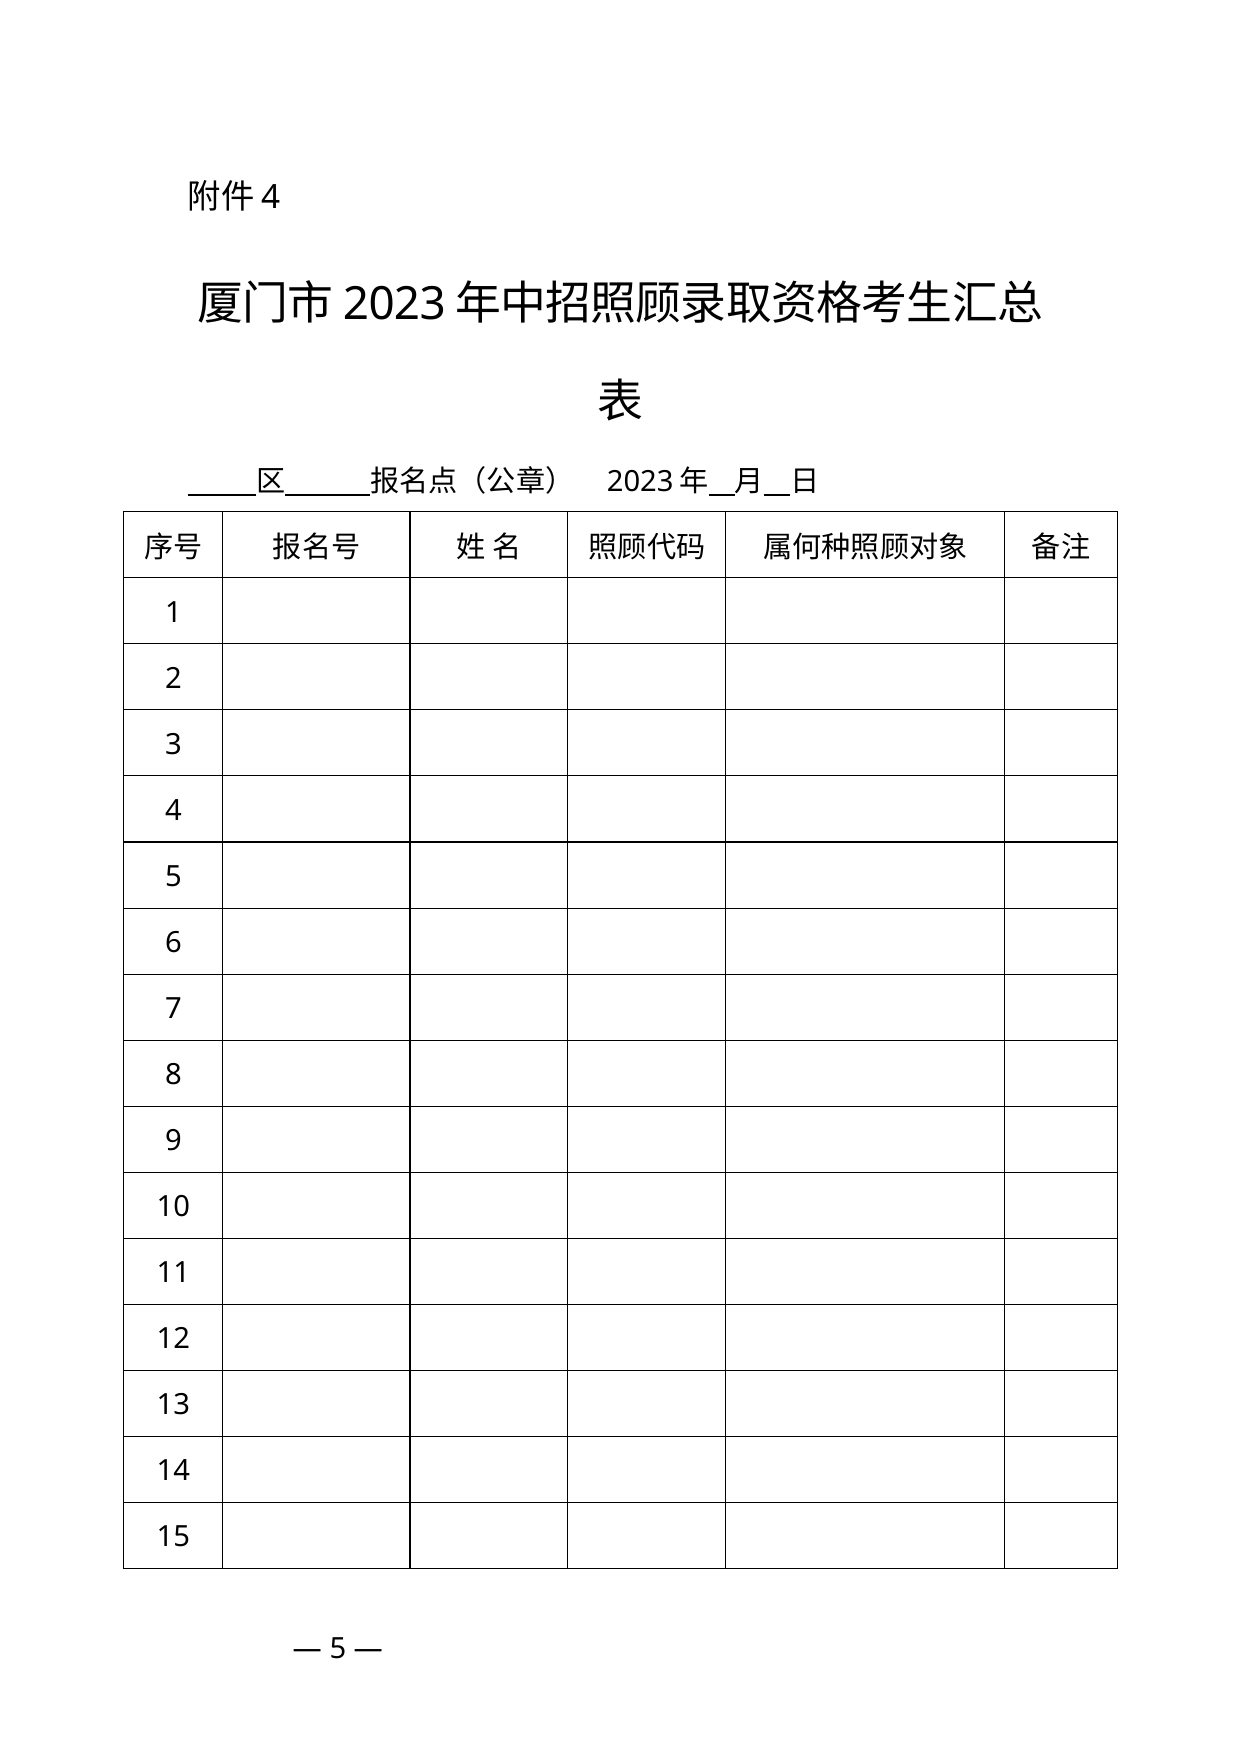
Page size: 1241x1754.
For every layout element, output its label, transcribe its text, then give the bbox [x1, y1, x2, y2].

table_cell [568, 843, 725, 907]
table_header 姓 名 [411, 512, 567, 577]
table_cell [1005, 644, 1117, 709]
table_cell [411, 644, 567, 709]
table_cell [568, 710, 725, 775]
table_cell 5 [124, 843, 222, 907]
table_cell [411, 1041, 567, 1106]
table_cell [726, 1041, 1004, 1106]
table_cell [726, 710, 1004, 775]
table_cell [568, 1173, 725, 1238]
table_cell [1005, 578, 1117, 643]
table_cell [411, 1371, 567, 1436]
table_cell [411, 843, 567, 907]
table_cell [1005, 1305, 1117, 1370]
table_cell 1 [124, 578, 222, 643]
table_cell [726, 1503, 1004, 1568]
table_cell [568, 578, 725, 643]
table_cell [411, 1239, 567, 1304]
table_cell 14 [124, 1437, 222, 1502]
table_cell [411, 1173, 567, 1238]
table_cell 4 [124, 776, 222, 841]
table_cell [568, 776, 725, 841]
table_cell 7 [124, 975, 222, 1039]
table_cell 2 [124, 644, 222, 709]
table_cell [726, 1371, 1004, 1436]
table_cell [568, 1503, 725, 1568]
table_cell [411, 975, 567, 1039]
table_cell [726, 1437, 1004, 1502]
table_cell [223, 1437, 409, 1502]
table_cell [1005, 1041, 1117, 1106]
table_cell [568, 644, 725, 709]
table_cell [223, 1503, 409, 1568]
table_cell [1005, 1107, 1117, 1172]
table_cell [568, 1305, 725, 1370]
table_cell [223, 1173, 409, 1238]
table_cell [411, 1107, 567, 1172]
table_cell [223, 644, 409, 709]
table_cell [1005, 909, 1117, 973]
table_cell [726, 975, 1004, 1039]
table_cell [1005, 776, 1117, 841]
table_cell [726, 843, 1004, 907]
table_cell [411, 1305, 567, 1370]
table_cell [726, 776, 1004, 841]
table_cell 3 [124, 710, 222, 775]
table_cell [223, 909, 409, 973]
table_cell 13 [124, 1371, 222, 1436]
table_cell [1005, 975, 1117, 1039]
text 区 报名点（公章） 2023年 月 日 [187, 446, 1053, 511]
table_cell [1005, 1437, 1117, 1502]
table_cell 9 [124, 1107, 222, 1172]
table_cell [726, 1107, 1004, 1172]
table_cell 12 [124, 1305, 222, 1370]
table_header 序号 [124, 512, 222, 577]
table_cell 11 [124, 1239, 222, 1304]
table_cell 10 [124, 1173, 222, 1238]
table_cell [223, 1041, 409, 1106]
table_cell [726, 909, 1004, 973]
table_cell [411, 578, 567, 643]
table_cell 15 [124, 1503, 222, 1568]
table_cell [411, 1437, 567, 1502]
table_cell 8 [124, 1041, 222, 1106]
table_cell [726, 644, 1004, 709]
table_cell [223, 1239, 409, 1304]
table_cell [1005, 1239, 1117, 1304]
table_cell [411, 776, 567, 841]
text 附件4 [187, 162, 1053, 227]
table_cell [223, 578, 409, 643]
table_cell [726, 578, 1004, 643]
table_cell [726, 1239, 1004, 1304]
table_cell [411, 909, 567, 973]
table_cell [1005, 1503, 1117, 1568]
table_header 备注 [1005, 512, 1117, 577]
table_cell [1005, 1173, 1117, 1238]
table_cell [1005, 1371, 1117, 1436]
table_cell [1005, 710, 1117, 775]
table_cell 6 [124, 909, 222, 973]
table_cell [223, 975, 409, 1039]
table_cell [568, 1437, 725, 1502]
table_cell [568, 1041, 725, 1106]
table_cell [726, 1173, 1004, 1238]
table_cell [411, 1503, 567, 1568]
table_cell [223, 1371, 409, 1436]
table_cell [568, 1107, 725, 1172]
table_cell [223, 776, 409, 841]
table_header 属何种照顾对象 [726, 512, 1004, 577]
text 厦门市2023年中招照顾录取资格考生汇总表 [187, 251, 1053, 446]
table_cell [411, 710, 567, 775]
table_cell [223, 710, 409, 775]
table_cell [1005, 843, 1117, 907]
table_cell [568, 1371, 725, 1436]
table_cell [223, 1107, 409, 1172]
table_cell [568, 975, 725, 1039]
table_cell [223, 843, 409, 907]
table_cell [568, 909, 725, 973]
table_cell [568, 1239, 725, 1304]
table_header 照顾代码 [568, 512, 725, 577]
table_cell [223, 1305, 409, 1370]
table_header 报名号 [223, 512, 409, 577]
table_cell [726, 1305, 1004, 1370]
